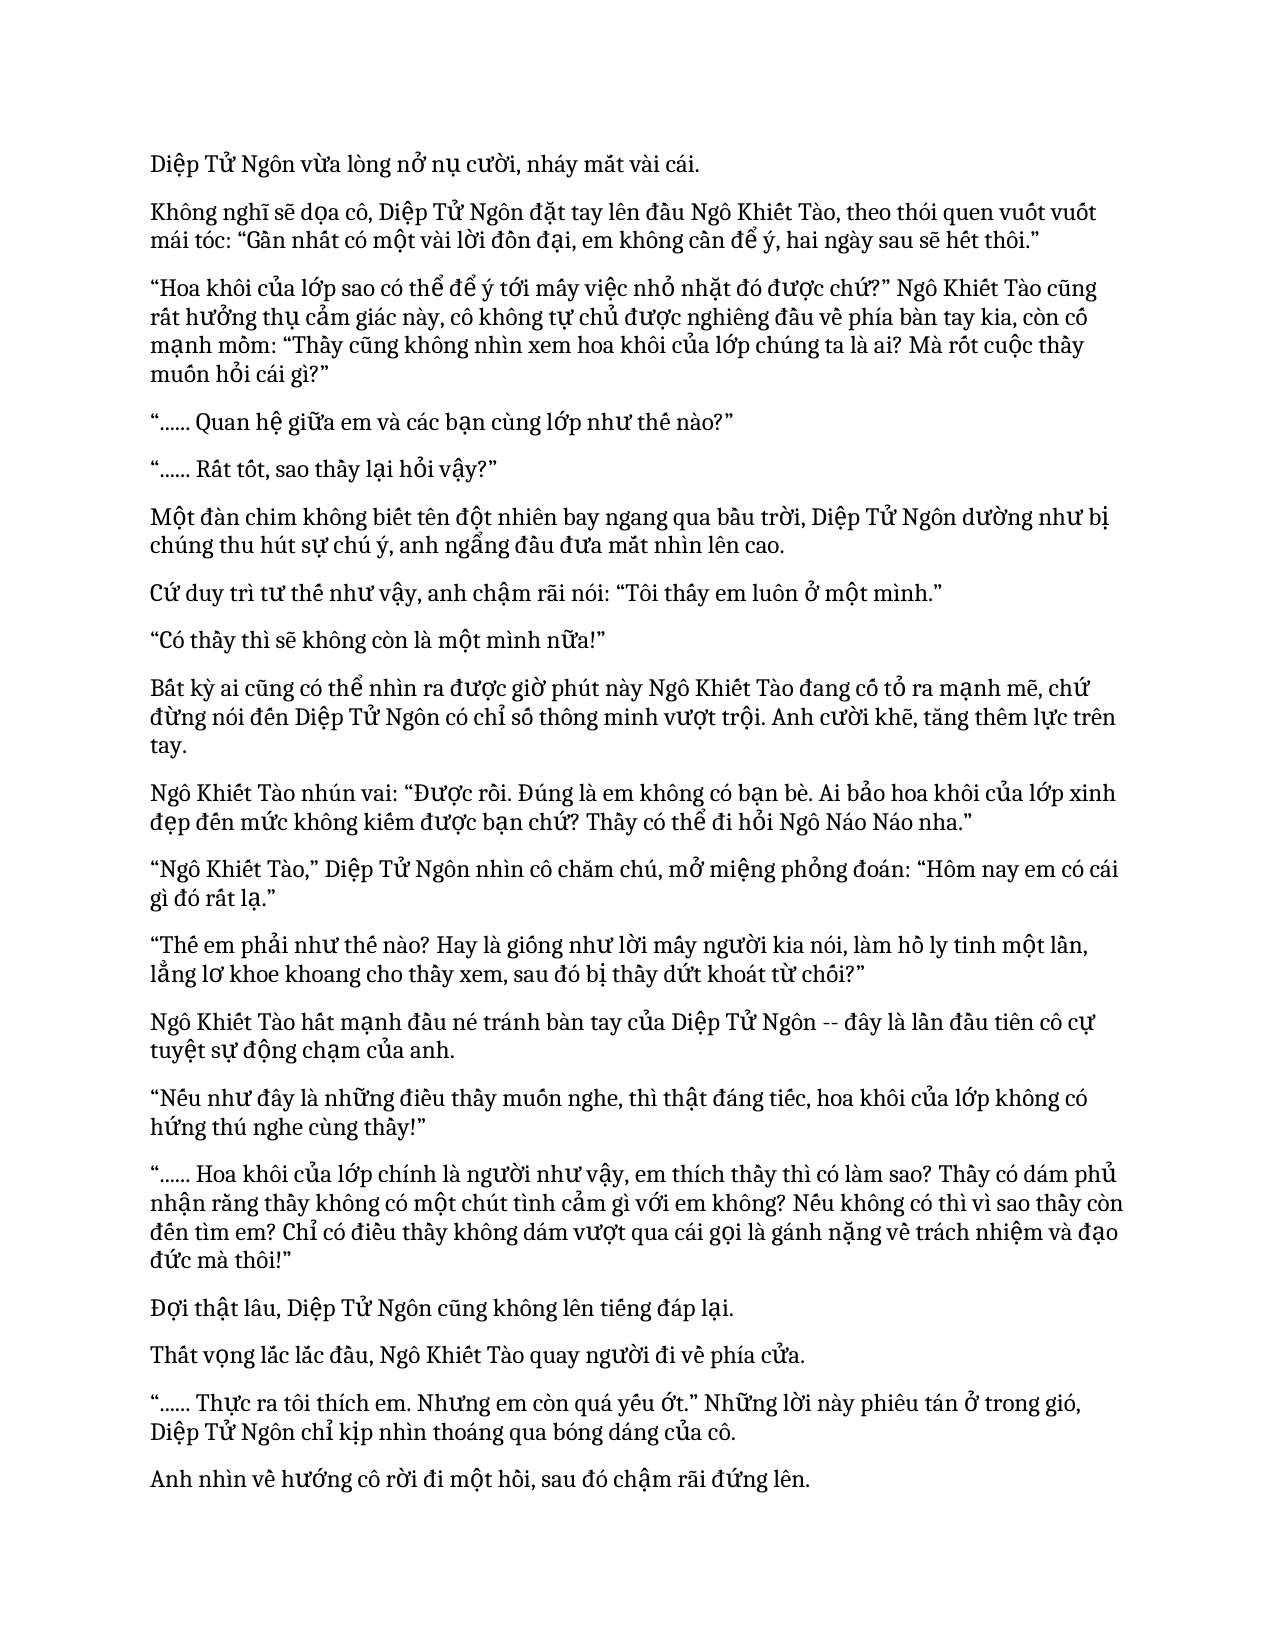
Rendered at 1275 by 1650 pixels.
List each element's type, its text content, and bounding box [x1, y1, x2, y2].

text “...... Hoa khôi của lớp chính là người như vậy, em thích thầy thì có làm sao? Thầy có dám phủ nhận rằng thầy không có một chút tình cảm gì với em không? Nếu không có thì vì sao thầy còn đến tìm em? Chỉ có điều thầy không dám vượt qua cái gọi là gánh nặng về trách nhiệm và đạo đức mà thôi!” [150, 1160, 1125, 1275]
text “Nếu như đây là những điều thầy muốn nghe, thì thật đáng tiếc, hoa khôi của lớp không có hứng thú nghe cùng thầy!” [150, 1084, 1125, 1141]
text “Thế em phải như thế nào? Hay là giống như lời mấy người kia nói, làm hồ ly tinh một lần, lẳng lơ khoe khoang cho thầy xem, sau đó bị thầy dứt khoát từ chối?” [150, 931, 1125, 989]
text Ngô Khiết Tào hất mạnh đầu né tránh bàn tay của Diệp Tử Ngôn -- đây là lần đầu tiên cô cự tuyệt sự động chạm của anh. [150, 1007, 1125, 1065]
text Diệp Tử Ngôn vừa lòng nở nụ cười, nháy mắt vài cái. [150, 150, 1125, 179]
text “...... Rất tốt, sao thầy lại hỏi vậy?” [150, 455, 1125, 484]
text “...... Thực ra tôi thích em. Nhưng em còn quá yếu ớt.” Những lời này phiêu tán ở trong gió, Diệp Tử Ngôn chỉ kịp nhìn thoáng qua bóng dáng của cô. [150, 1389, 1125, 1446]
text Một đàn chim không biết tên đột nhiên bay ngang qua bầu trời, Diệp Tử Ngôn dường như bị chúng thu hút sự chú ý, anh ngẩng đầu đưa mắt nhìn lên cao. [150, 502, 1125, 560]
text Bất kỳ ai cũng có thể nhìn ra được giờ phút này Ngô Khiết Tào đang cố tỏ ra mạnh mẽ, chứ đừng nói đến Diệp Tử Ngôn có chỉ số thông minh vượt trội. Anh cười khẽ, tăng thêm lực trên tay. [150, 674, 1125, 760]
text “Hoa khôi của lớp sao có thể để ý tới mấy việc nhỏ nhặt đó được chứ?” Ngô Khiết Tào cũng rất hưởng thụ cảm giác này, cô không tự chủ được nghiêng đầu về phía bàn tay kia, còn cố mạnh mồm: “Thầy cũng không nhìn xem hoa khôi của lớp chúng ta là ai? Mà rốt cuộc thầy muốn hỏi cái gì?” [150, 274, 1125, 389]
text Anh nhìn về hướng cô rời đi một hồi, sau đó chậm rãi đứng lên. [150, 1465, 1125, 1494]
text “Có thầy thì sẽ không còn là một mình nữa!” [150, 626, 1125, 655]
text “...... Quan hệ giữa em và các bạn cùng lớp như thế nào?” [150, 407, 1125, 436]
text Cứ duy trì tư thế như vậy, anh chậm rãi nói: “Tôi thấy em luôn ở một mình.” [150, 579, 1125, 607]
text Không nghĩ sẽ dọa cô, Diệp Tử Ngôn đặt tay lên đầu Ngô Khiết Tào, theo thói quen vuốt vuốt mái tóc: “Gần nhất có một vài lời đồn đại, em không cần để ý, hai ngày sau sẽ hết thôi.” [150, 197, 1125, 255]
text Thất vọng lắc lắc đầu, Ngô Khiết Tào quay người đi về phía cửa. [150, 1341, 1125, 1370]
text Đợi thật lâu, Diệp Tử Ngôn cũng không lên tiếng đáp lại. [150, 1294, 1125, 1322]
text Ngô Khiết Tào nhún vai: “Được rồi. Đúng là em không có bạn bè. Ai bảo hoa khôi của lớp xinh đẹp đến mức không kiếm được bạn chứ? Thầy có thể đi hỏi Ngô Náo Náo nha.” [150, 779, 1125, 836]
text “Ngô Khiết Tào,” Diệp Tử Ngôn nhìn cô chăm chú, mở miệng phỏng đoán: “Hôm nay em có cái gì đó rất lạ.” [150, 855, 1125, 912]
